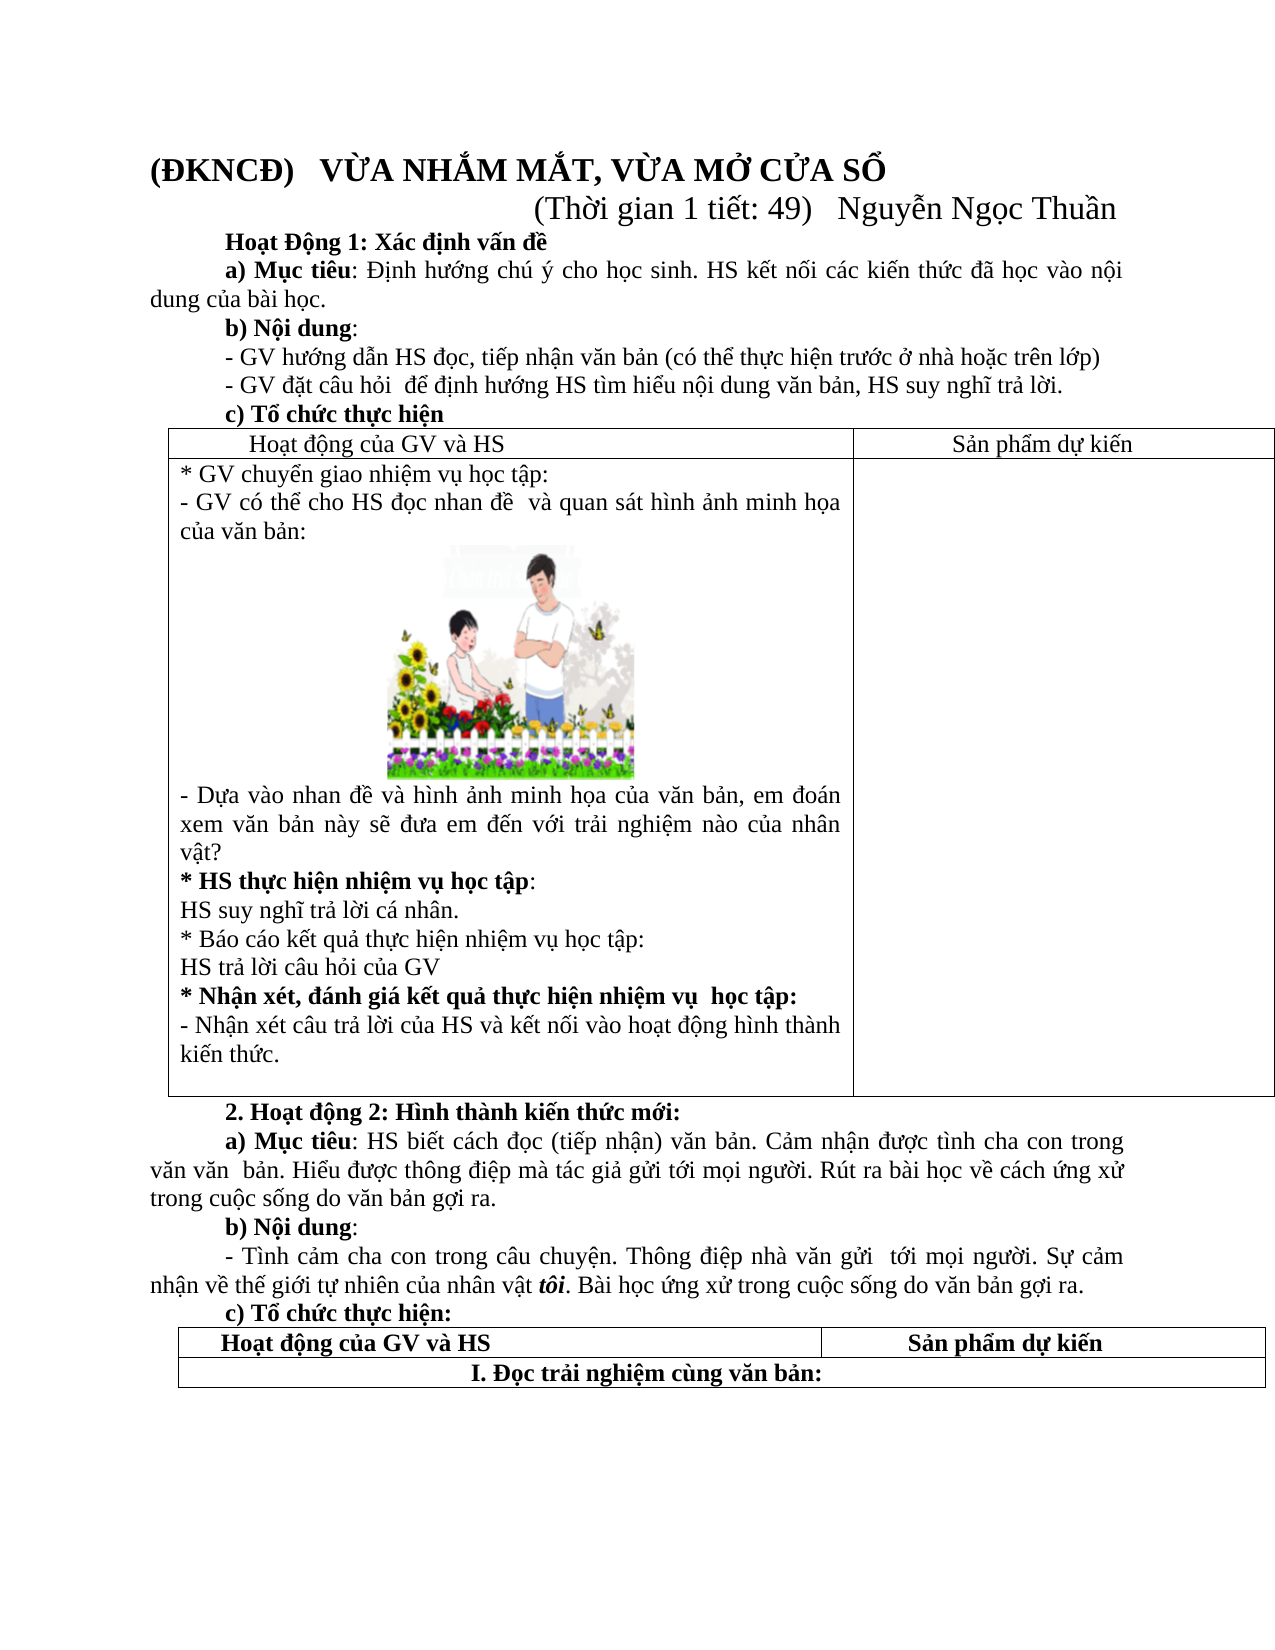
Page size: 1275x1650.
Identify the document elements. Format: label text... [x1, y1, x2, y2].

text - GV hướng dẫn HS đọc, tiếp nhận văn bản (có thể thực hiện trước ở nhà hoặc trên lớp) [150, 342, 1125, 370]
text a) Mục tiêu: HS biết cách đọc (tiếp nhận) văn bản. Cảm nhận được tình cha con trong văn văn bản. Hiểu được thông điệp mà tác giả gửi tới mọi người. Rút ra bài học về cách ứng xử trong cuộc sống do văn bản gợi ra. [150, 1126, 1125, 1212]
table_header Hoạt động của GV và HS [179, 1328, 821, 1357]
picture [387, 545, 635, 780]
table_cell * GV chuyển giao nhiệm vụ học tập: - GV có thể cho HS đọc nhan đề và quan sát hình ảnh minh họa của văn bản: - Dựa vào nhan đề và hình ảnh minh họa của văn bản, em đoán xem văn bản này sẽ đưa em đến với trải nghiệm nào của nhân vật? * HS thực hiện nhiệm vụ học tập: HS suy nghĩ trả lời cá nhân. * Báo cáo kết quả thực hiện nhiệm vụ học tập: HS trả lời câu hỏi của GV * Nhận xét, đánh giá kết quả thực hiện nhiệm vụ học tập: - Nhận xét câu trả lời của HS và kết nối vào hoạt động hình thành kiến thức. [169, 459, 853, 1096]
text - GV đặt câu hỏi để định hướng HS tìm hiểu nội dung văn bản, HS suy nghĩ trả lời. [150, 370, 1125, 399]
text (Thời gian 1 tiết: 49) Nguyễn Ngọc Thuần [150, 188, 1125, 227]
text 2. Hoạt động 2: Hình thành kiến thức mới: [150, 1097, 1125, 1126]
text a) Mục tiêu: Định hướng chú ý cho học sinh. HS kết nối các kiến thức đã học vào nội dung của bài học. [150, 255, 1125, 313]
table_header Sản phẩm dự kiến [854, 429, 1274, 458]
table_cell I. Đọc trải nghiệm cùng văn bản: [179, 1358, 1265, 1387]
table_cell [854, 459, 1274, 1096]
text b) Nội dung: [150, 313, 1125, 342]
text (ĐKNCĐ) VỪA NHẮM MẮT, VỪA MỞ CỬA SỔ [150, 150, 1125, 188]
text c) Tổ chức thực hiện: [150, 1298, 1125, 1327]
table_header Hoạt động của GV và HS [169, 429, 853, 458]
text - Tình cảm cha con trong câu chuyện. Thông điệp nhà văn gửi tới mọi người. Sự cảm nhận về thế giới tự nhiên của nhân vật tôi. Bài học ứng xử trong cuộc sống do văn bản gợi ra. [150, 1241, 1125, 1298]
text Hoạt Động 1: Xác định vấn đề [150, 227, 1125, 255]
text b) Nội dung: [150, 1212, 1125, 1241]
text c) Tổ chức thực hiện [150, 399, 1125, 428]
table_header Sản phẩm dự kiến [822, 1328, 1265, 1357]
